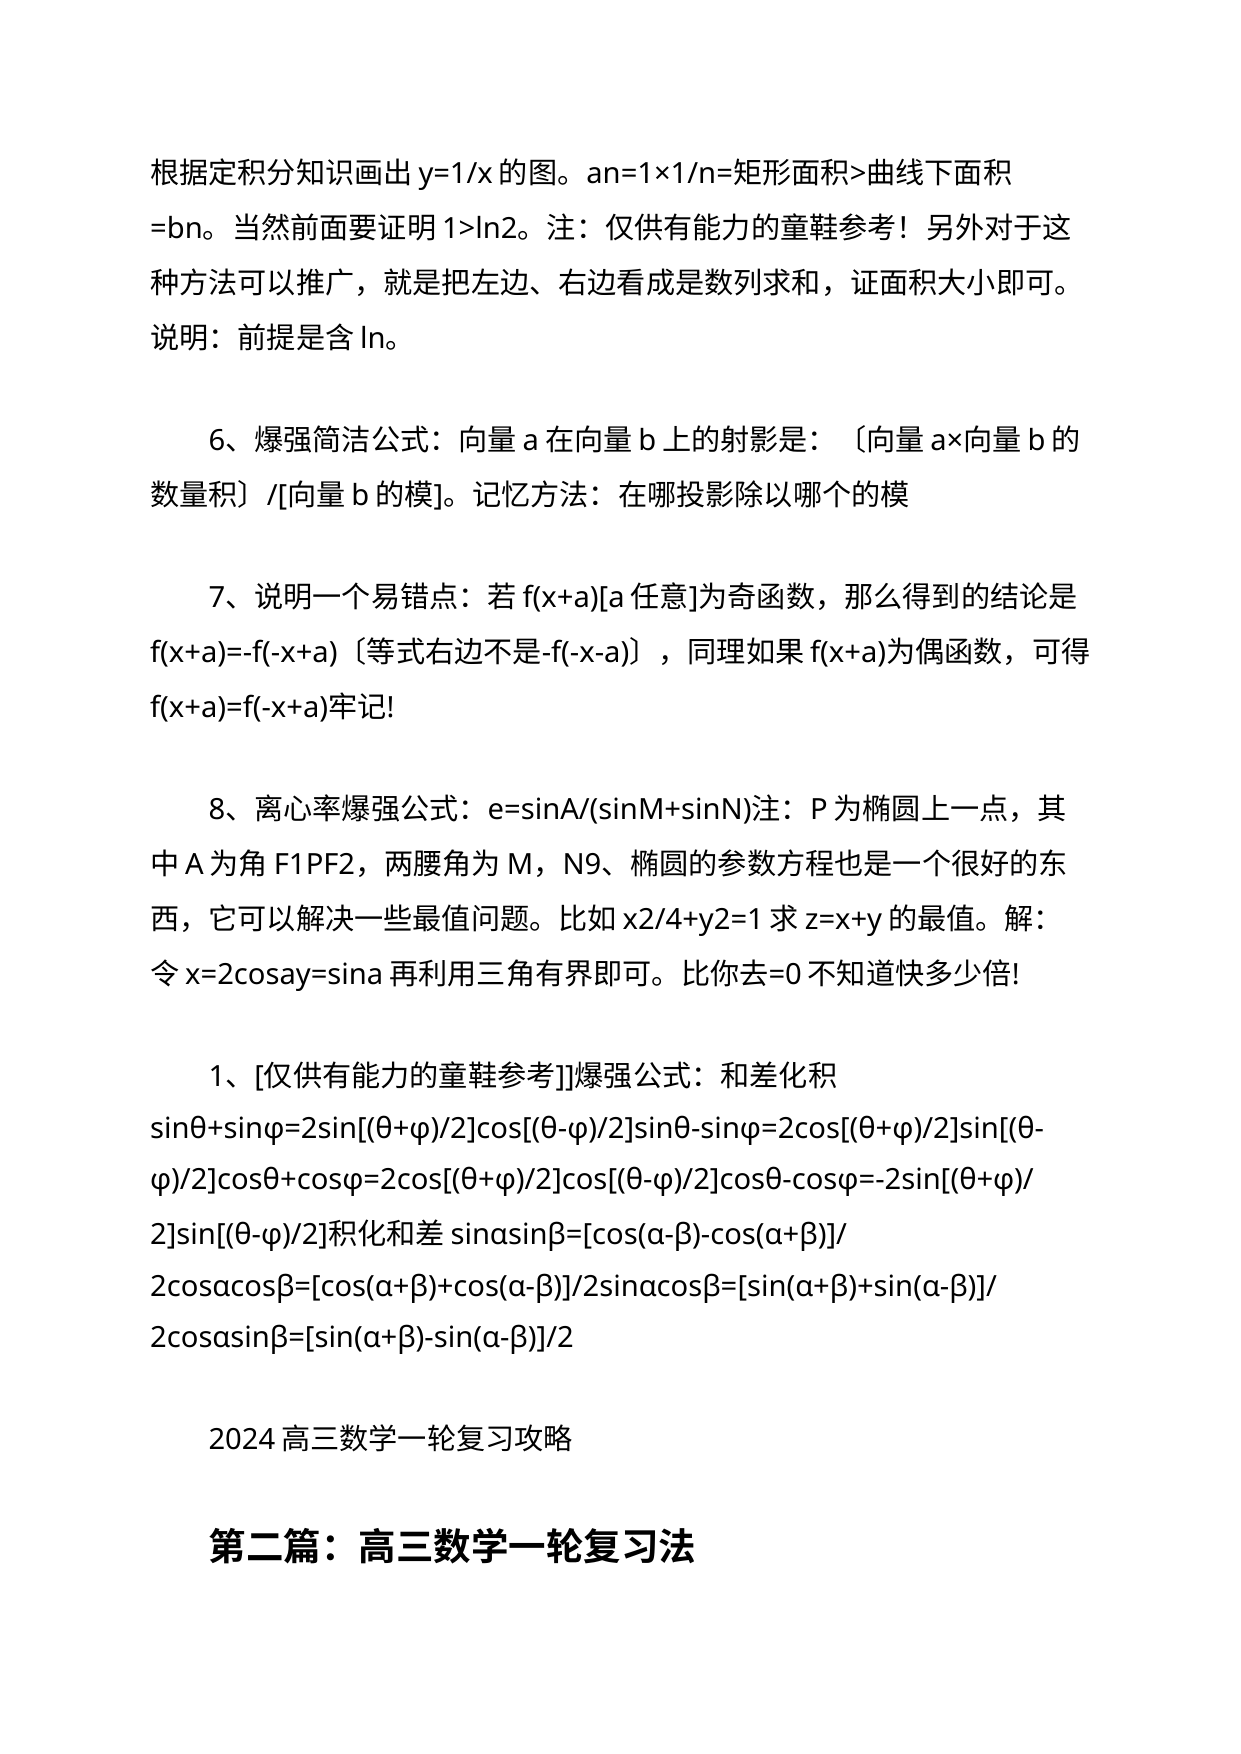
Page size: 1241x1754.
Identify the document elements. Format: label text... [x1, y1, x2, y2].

text 6、爆强简洁公式：向量a在向量b上的射影是：〔向量a×向量b的数量积〕/[向量b的模]。记忆方法：在哪投影除以哪个的模 [150, 417, 1090, 514]
text 8、离心率爆强公式：e=sinA/(sinM+sinN)注：P为椭圆上一点，其中A为角F1PF2，两腰角为M，N9、椭圆的参数方程也是一个很好的东西，它可以解决一些最值问题。比如x2/4+y2=1求z=x+y的最值。解：令x=2cosay=sina再利用三角有界即可。比你去=0不知道快多少倍! [150, 786, 1090, 993]
text 2024高三数学一轮复习攻略 [150, 1415, 1090, 1458]
text 第二篇：高三数学一轮复习法 [150, 1517, 1090, 1571]
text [150, 150, 1090, 357]
text 1、[仅供有能力的童鞋参考]]爆强公式：和差化积sinθ+sinφ=2sin[(θ+φ)/2]cos[(θ-φ)/2]sinθ-sinφ=2cos[(θ+φ)/2]sin[(θ-φ)/2]cosθ+cosφ=2cos[(θ+φ)/2]cos[(θ-φ)/2]cosθ-cosφ=-2sin[(θ+φ)/2]sin[(θ-φ)/2]积化和差sinαsinβ=[cos(α-β)-cos(α+β)]/2cosαcosβ=[cos(α+β)+cos(α-β)]/2sinαcosβ=[sin(α+β)+sin(α-β)]/2cosαsinβ=[sin(α+β)-sin(α-β)]/2 [150, 1053, 1090, 1356]
text 7、说明一个易错点：若f(x+a)[a任意]为奇函数，那么得到的结论是f(x+a)=-f(-x+a)〔等式右边不是-f(-x-a)〕，同理如果f(x+a)为偶函数，可得f(x+a)=f(-x+a)牢记! [150, 574, 1090, 726]
